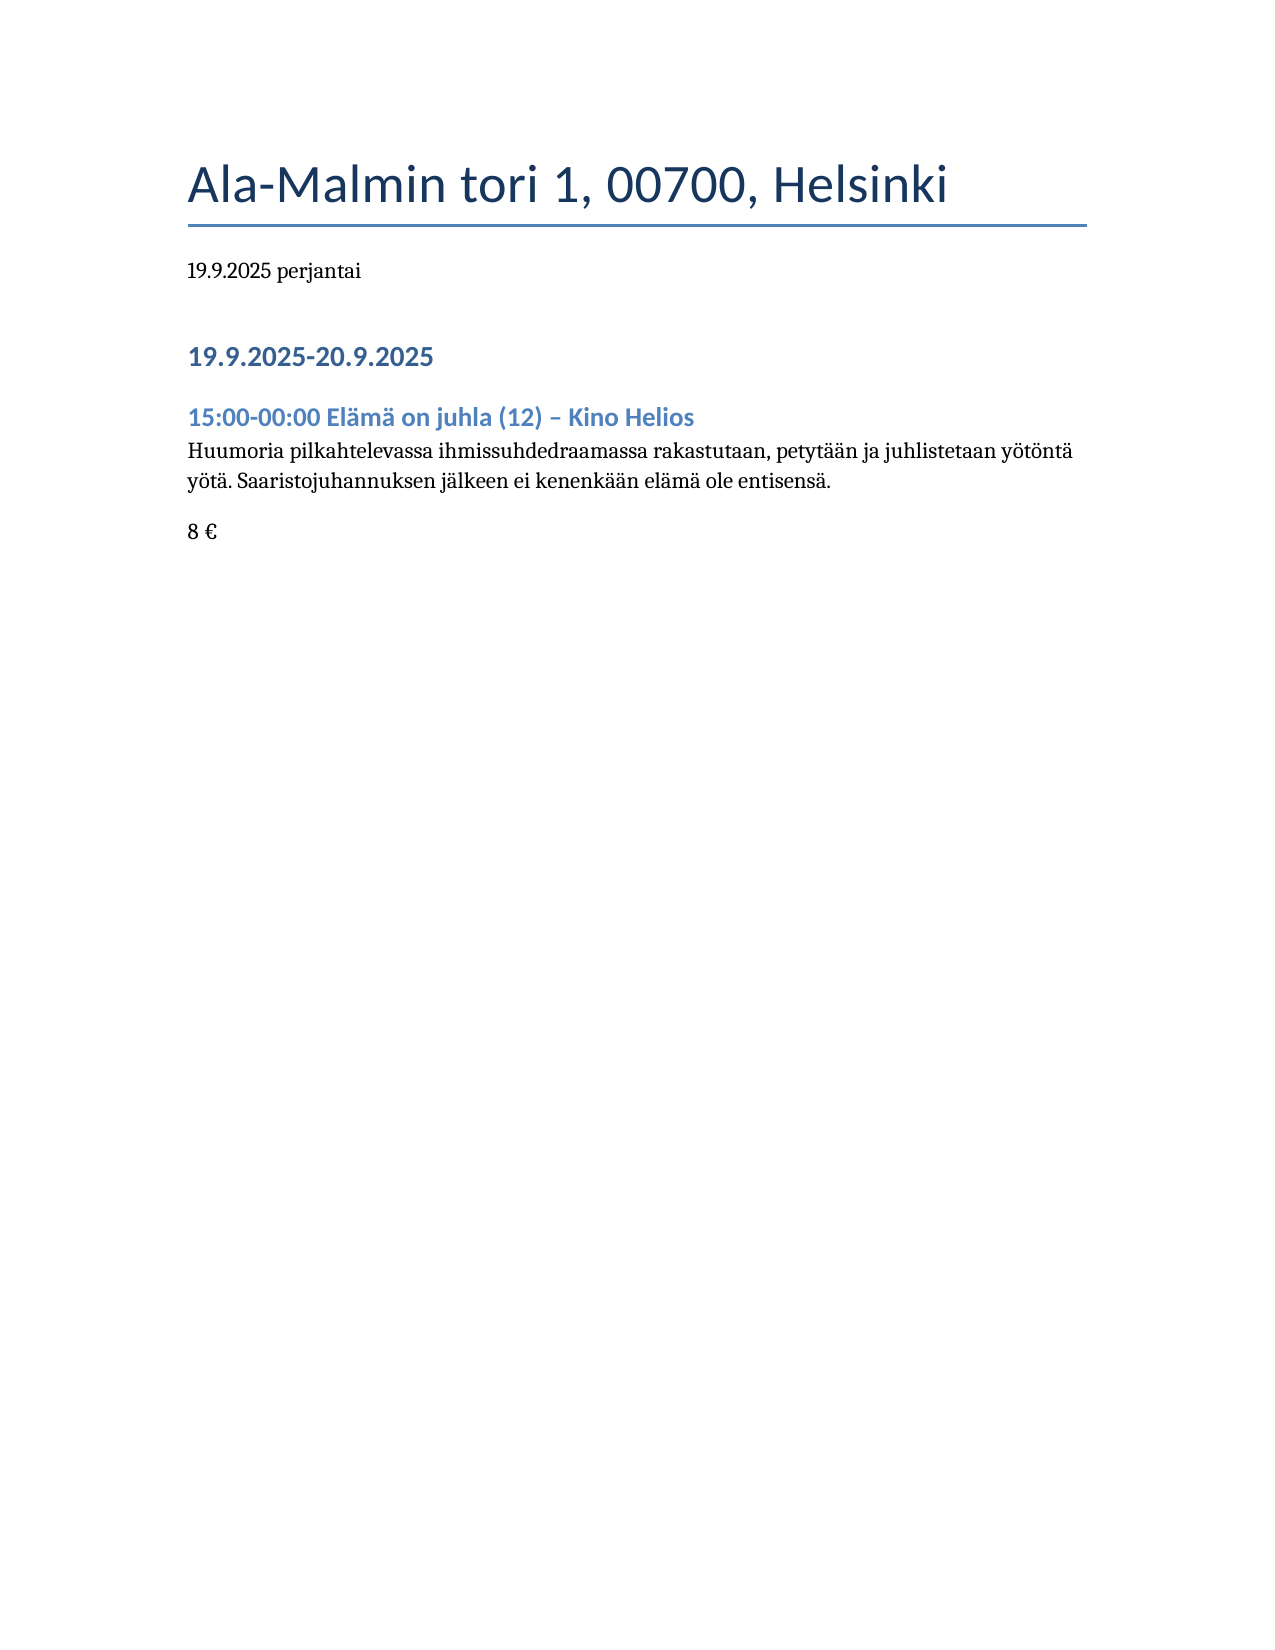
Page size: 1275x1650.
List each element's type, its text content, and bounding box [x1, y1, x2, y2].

subtitle 19.9.2025-20.9.2025 [187, 338, 1087, 374]
subtitle 15:00-00:00 Elämä on juhla (12) – Kino Helios [187, 400, 1087, 433]
text Huumoria pilkahtelevassa ihmissuhdedraamassa rakastutaan, petytään ja juhlistetaan yötöntä yötä. Saaristojuhannuksen jälkeen ei kenenkään elämä ole entisensä. [187, 438, 1087, 494]
text 8 € [187, 519, 1087, 545]
title Ala-Malmin tori 1, 00700, Helsinki [187, 150, 1087, 227]
text 19.9.2025 perjantai [187, 258, 1087, 284]
